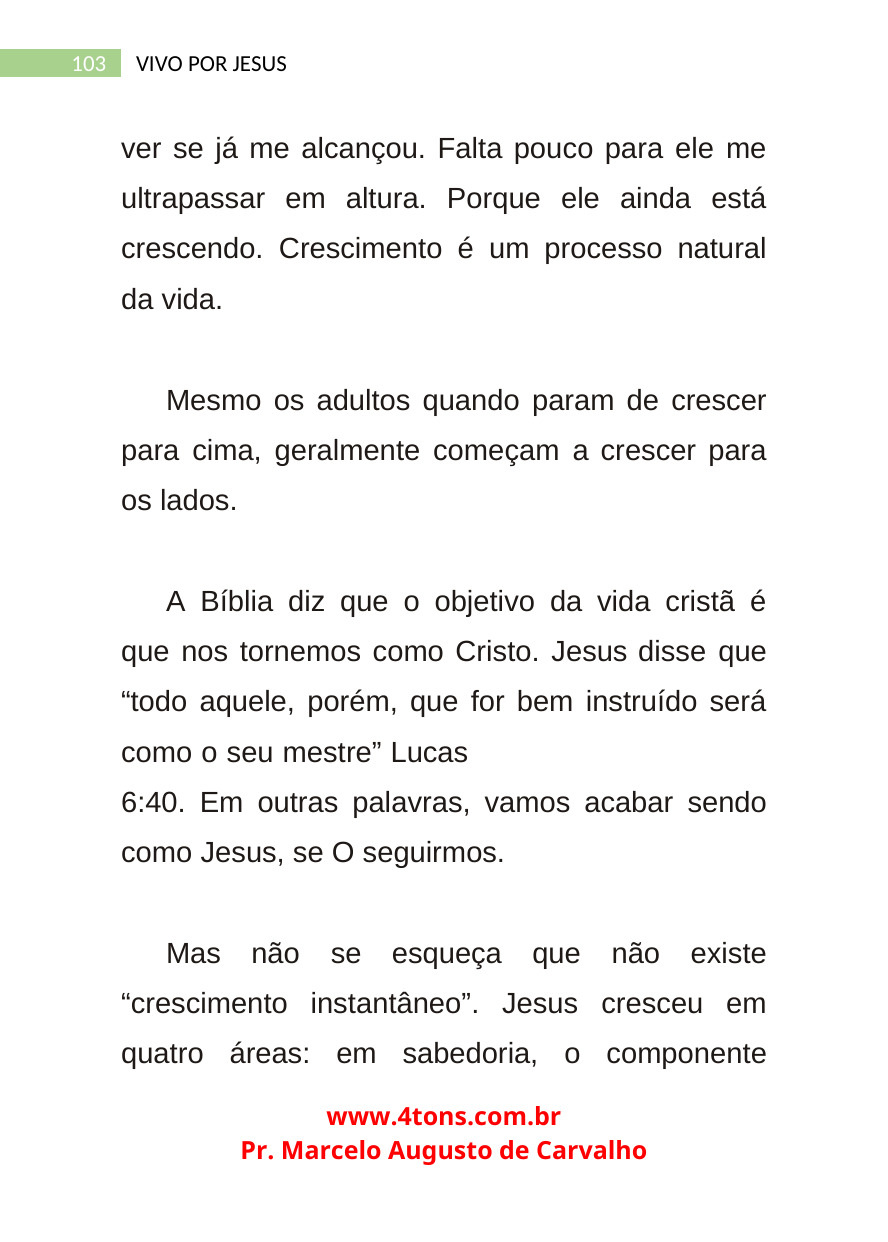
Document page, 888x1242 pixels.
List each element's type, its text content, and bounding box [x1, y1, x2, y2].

text Mesmo os adultos quando param de crescer para cima, geralmente começam a crescer para os lados. [121, 382, 767, 517]
text A Bíblia diz que o objetivo da vida cristã é que nos tornemos como Cristo. Jesus disse que “todo aquele, porém, que for bem instruído será como o seu mestre” Lucas [121, 584, 767, 768]
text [121, 131, 767, 315]
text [121, 936, 767, 1070]
text 6:40. Em outras palavras, vamos acabar sendo como Jesus, se O seguirmos. [121, 785, 767, 869]
